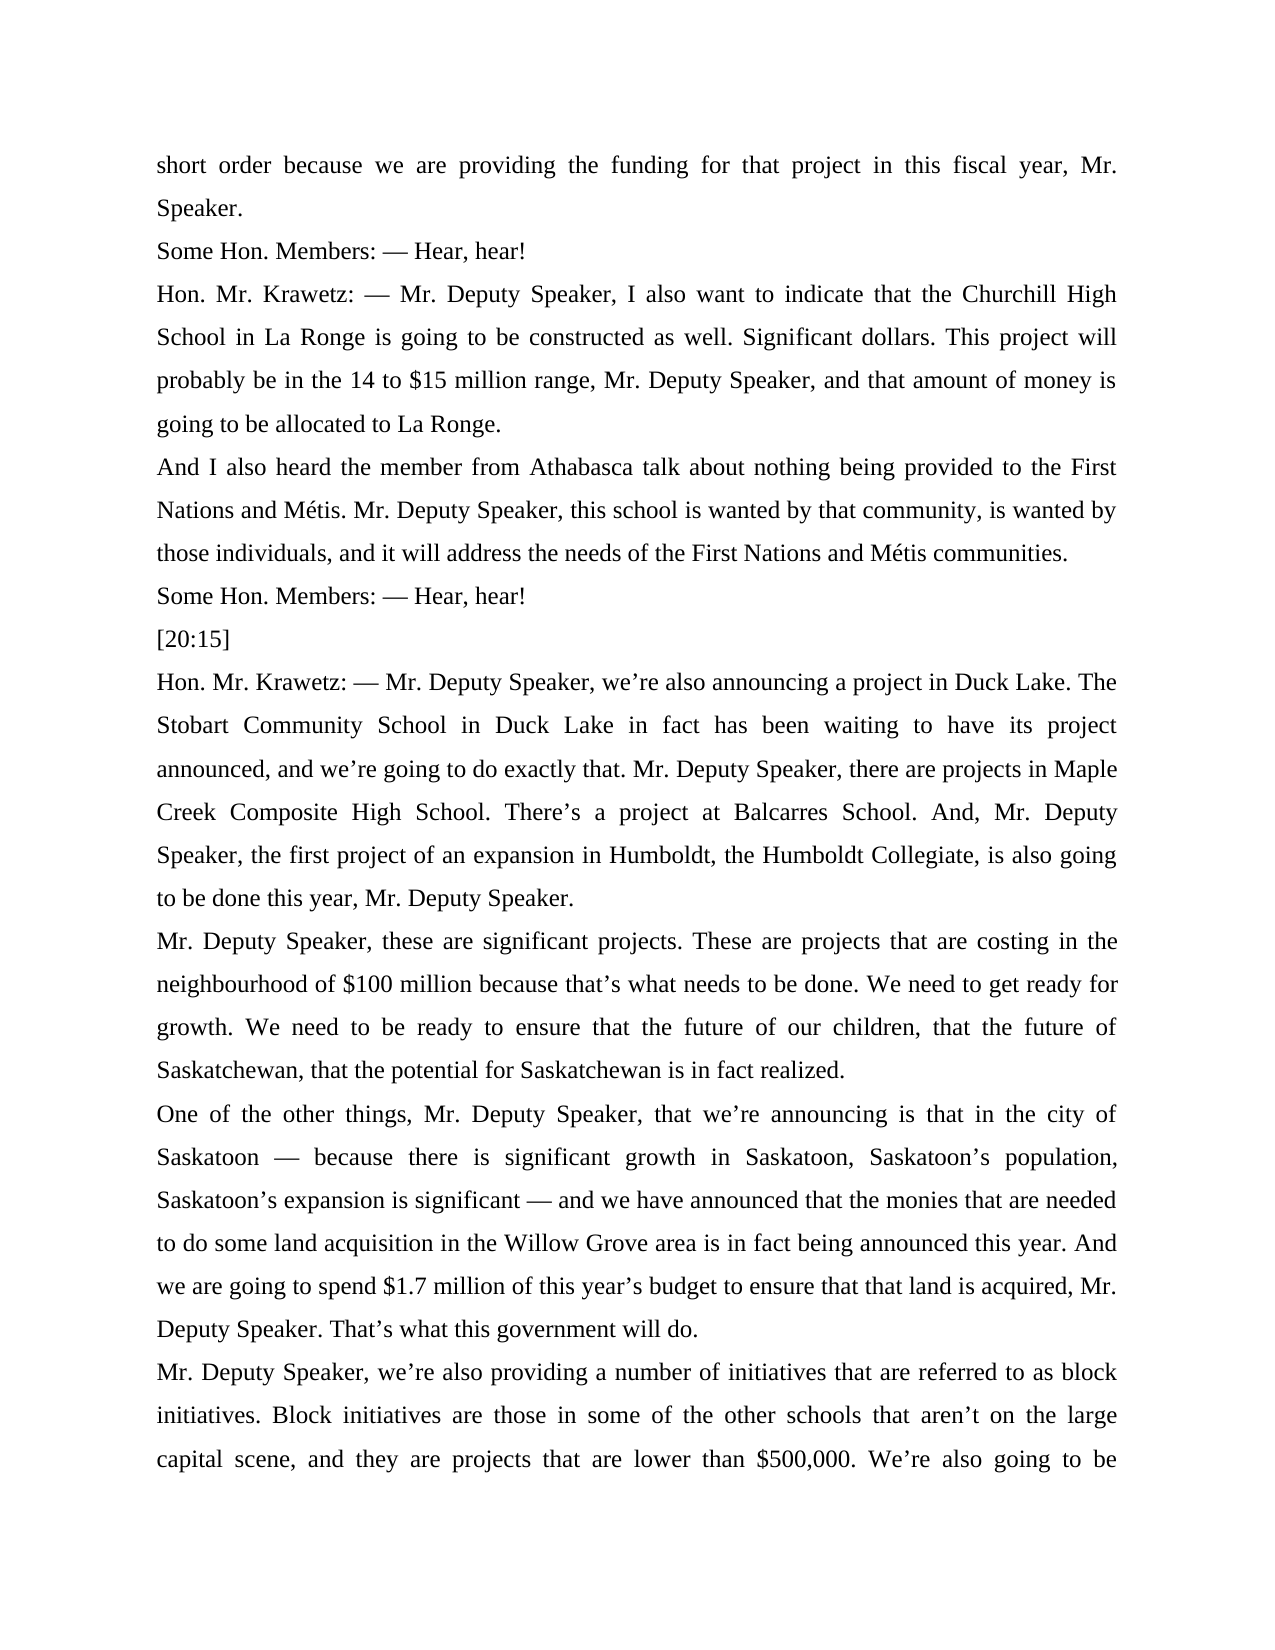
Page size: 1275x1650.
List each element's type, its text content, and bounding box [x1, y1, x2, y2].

text Hon. Mr. Krawetz: — Mr. Deputy Speaker, we’re also announcing a project in Duck Lake. The Stobart Community School in Duck Lake in fact has been waiting to have its project announced, and we’re going to do exactly that. Mr. Deputy Speaker, there are projects in Maple Creek Composite High School. There’s a project at Balcarres School. And, Mr. Deputy Speaker, the first project of an expansion in Humboldt, the Humboldt Collegiate, is also going to be done this year, Mr. Deputy Speaker. [156, 667, 1118, 912]
text Mr. Deputy Speaker, these are significant projects. These are projects that are costing in the neighbourhood of $100 million because that’s what needs to be done. We need to get ready for growth. We need to be ready to ensure that the future of our children, that the future of Saskatchewan, that the potential for Saskatchewan is in fact realized. [156, 926, 1118, 1084]
text Some Hon. Members: — Hear, hear! [156, 581, 1118, 610]
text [156, 150, 1118, 222]
text Some Hon. Members: — Hear, hear! [156, 236, 1118, 265]
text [156, 1357, 1118, 1472]
text [20:15] [156, 624, 1118, 653]
text And I also heard the member from Athabasca talk about nothing being provided to the First Nations and Métis. Mr. Deputy Speaker, this school is wanted by that community, is wanted by those individuals, and it will address the needs of the First Nations and Métis communities. [156, 452, 1118, 567]
text One of the other things, Mr. Deputy Speaker, that we’re announcing is that in the city of Saskatoon — because there is significant growth in Saskatoon, Saskatoon’s population, Saskatoon’s expansion is significant — and we have announced that the monies that are needed to do some land acquisition in the Willow Grove area is in fact being announced this year. And we are going to spend $1.7 million of this year’s budget to ensure that that land is acquired, Mr. Deputy Speaker. That’s what this government will do. [156, 1099, 1118, 1343]
text Hon. Mr. Krawetz: — Mr. Deputy Speaker, I also want to indicate that the Churchill High School in La Ronge is going to be constructed as well. Significant dollars. This project will probably be in the 14 to $15 million range, Mr. Deputy Speaker, and that amount of money is going to be allocated to La Ronge. [156, 279, 1118, 437]
